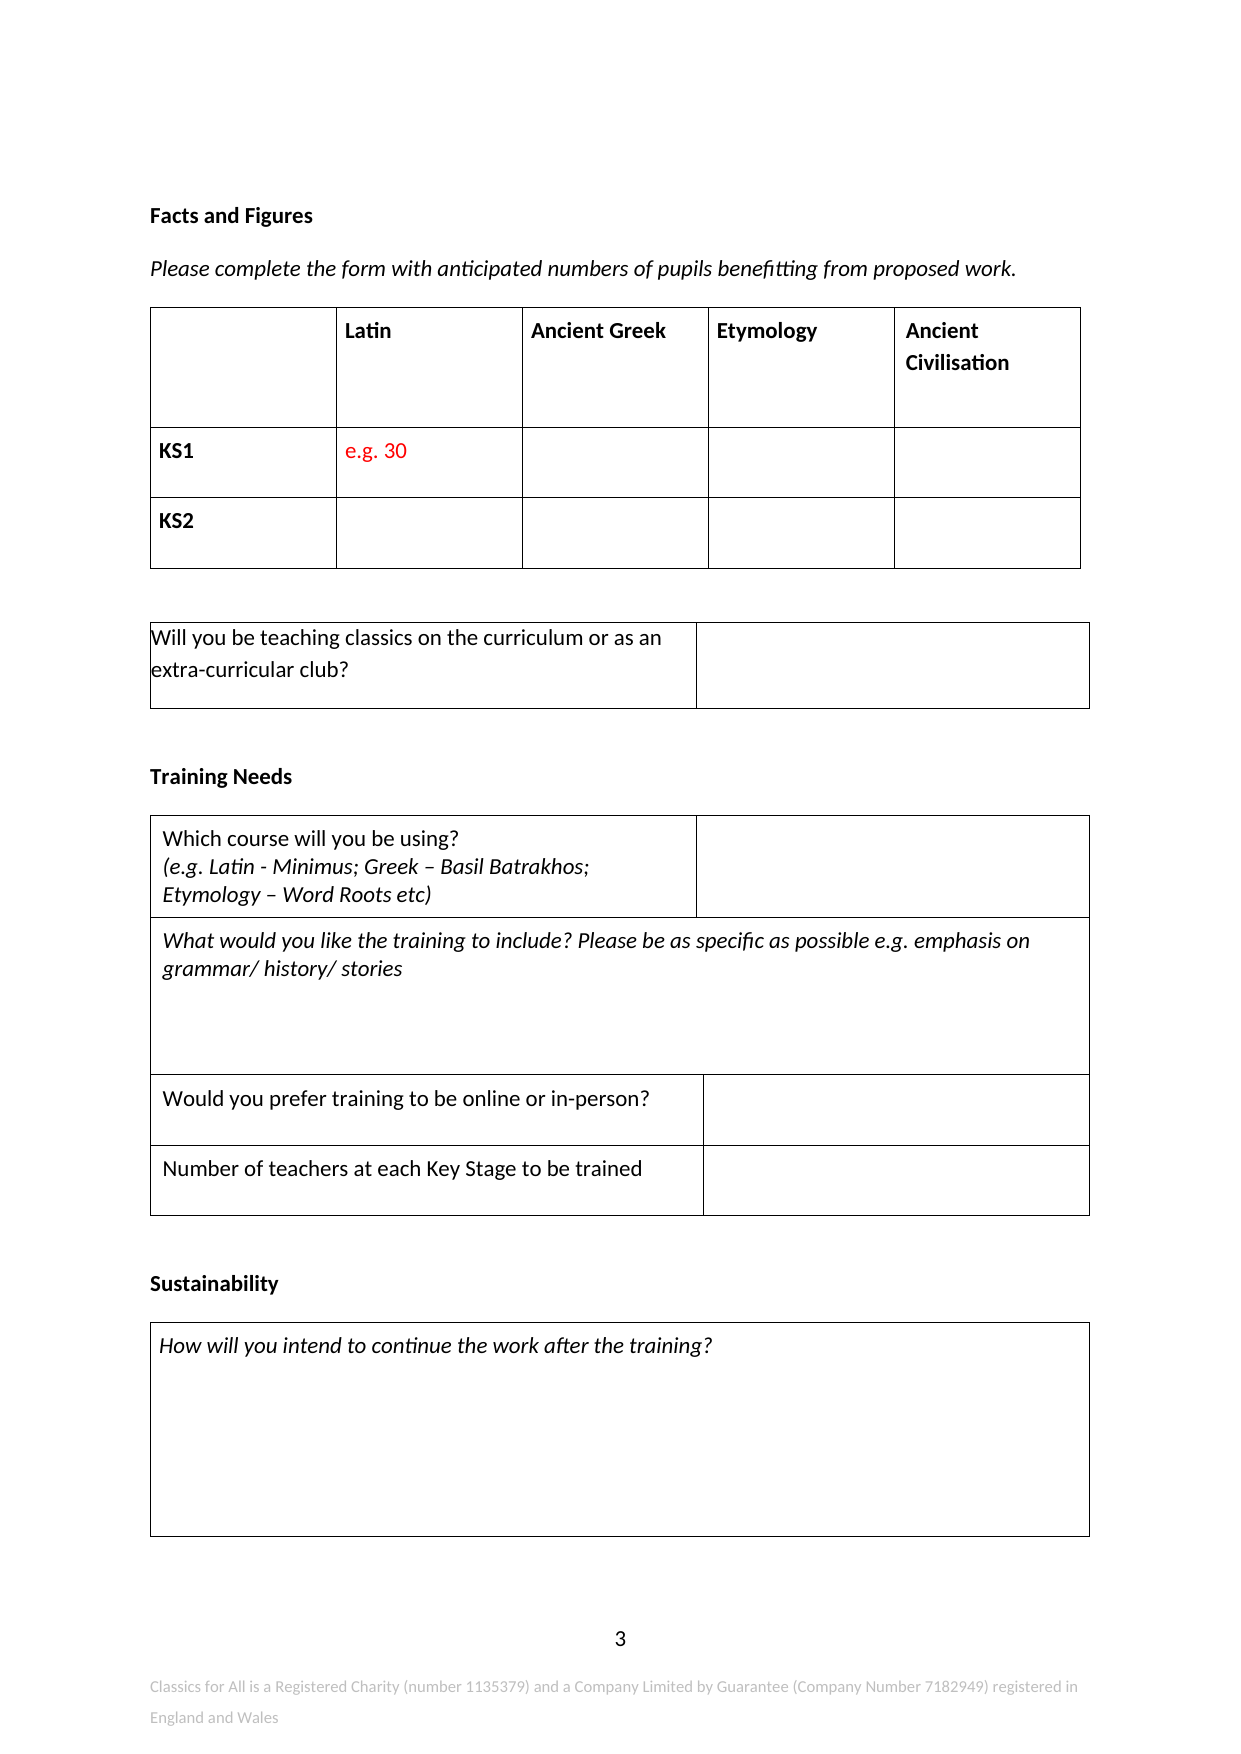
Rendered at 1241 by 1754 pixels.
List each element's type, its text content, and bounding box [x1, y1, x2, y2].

table_header Latin [337, 308, 522, 427]
text Facts and Figures [150, 201, 1090, 229]
table_cell [709, 428, 894, 497]
table_cell [337, 498, 522, 568]
table_cell [709, 498, 894, 568]
table_cell KS2 [151, 498, 336, 568]
table_header How will you intend to continue the work after the training? [151, 1323, 1089, 1536]
table_cell e.g. 30 [337, 428, 522, 497]
table_header Ancient Civilisation [895, 308, 1080, 427]
table_header [697, 816, 1089, 917]
table_header Will you be teaching classics on the curriculum or as an extra-curricular club? [151, 623, 696, 708]
text Training Needs [150, 762, 1090, 790]
table_cell [704, 1075, 1089, 1145]
table_header Etymology [709, 308, 894, 427]
table_cell Number of teachers at each Key Stage to be trained [151, 1146, 703, 1215]
table_cell What would you like the training to include? Please be as specific as possible e.g. emphasis on grammar/ history/ stories [151, 918, 1089, 1074]
table_cell [523, 498, 708, 568]
table_cell Would you prefer training to be online or in-person? [151, 1075, 703, 1145]
table_cell [895, 428, 1080, 497]
text Sustainability [150, 1269, 1090, 1297]
table_cell [704, 1146, 1089, 1215]
table_header Which course will you be using? (e.g. Latin - Minimus; Greek – Basil Batrakhos; Etymology – Word Roots etc) [151, 816, 696, 917]
table_cell [523, 428, 708, 497]
table_header Ancient Greek [523, 308, 708, 427]
table_header [151, 308, 336, 427]
table_cell KS1 [151, 428, 336, 497]
table_cell [895, 498, 1080, 568]
text Please complete the form with anticipated numbers of pupils benefitting from proposed work. [150, 254, 1090, 282]
table_header [697, 623, 1089, 708]
